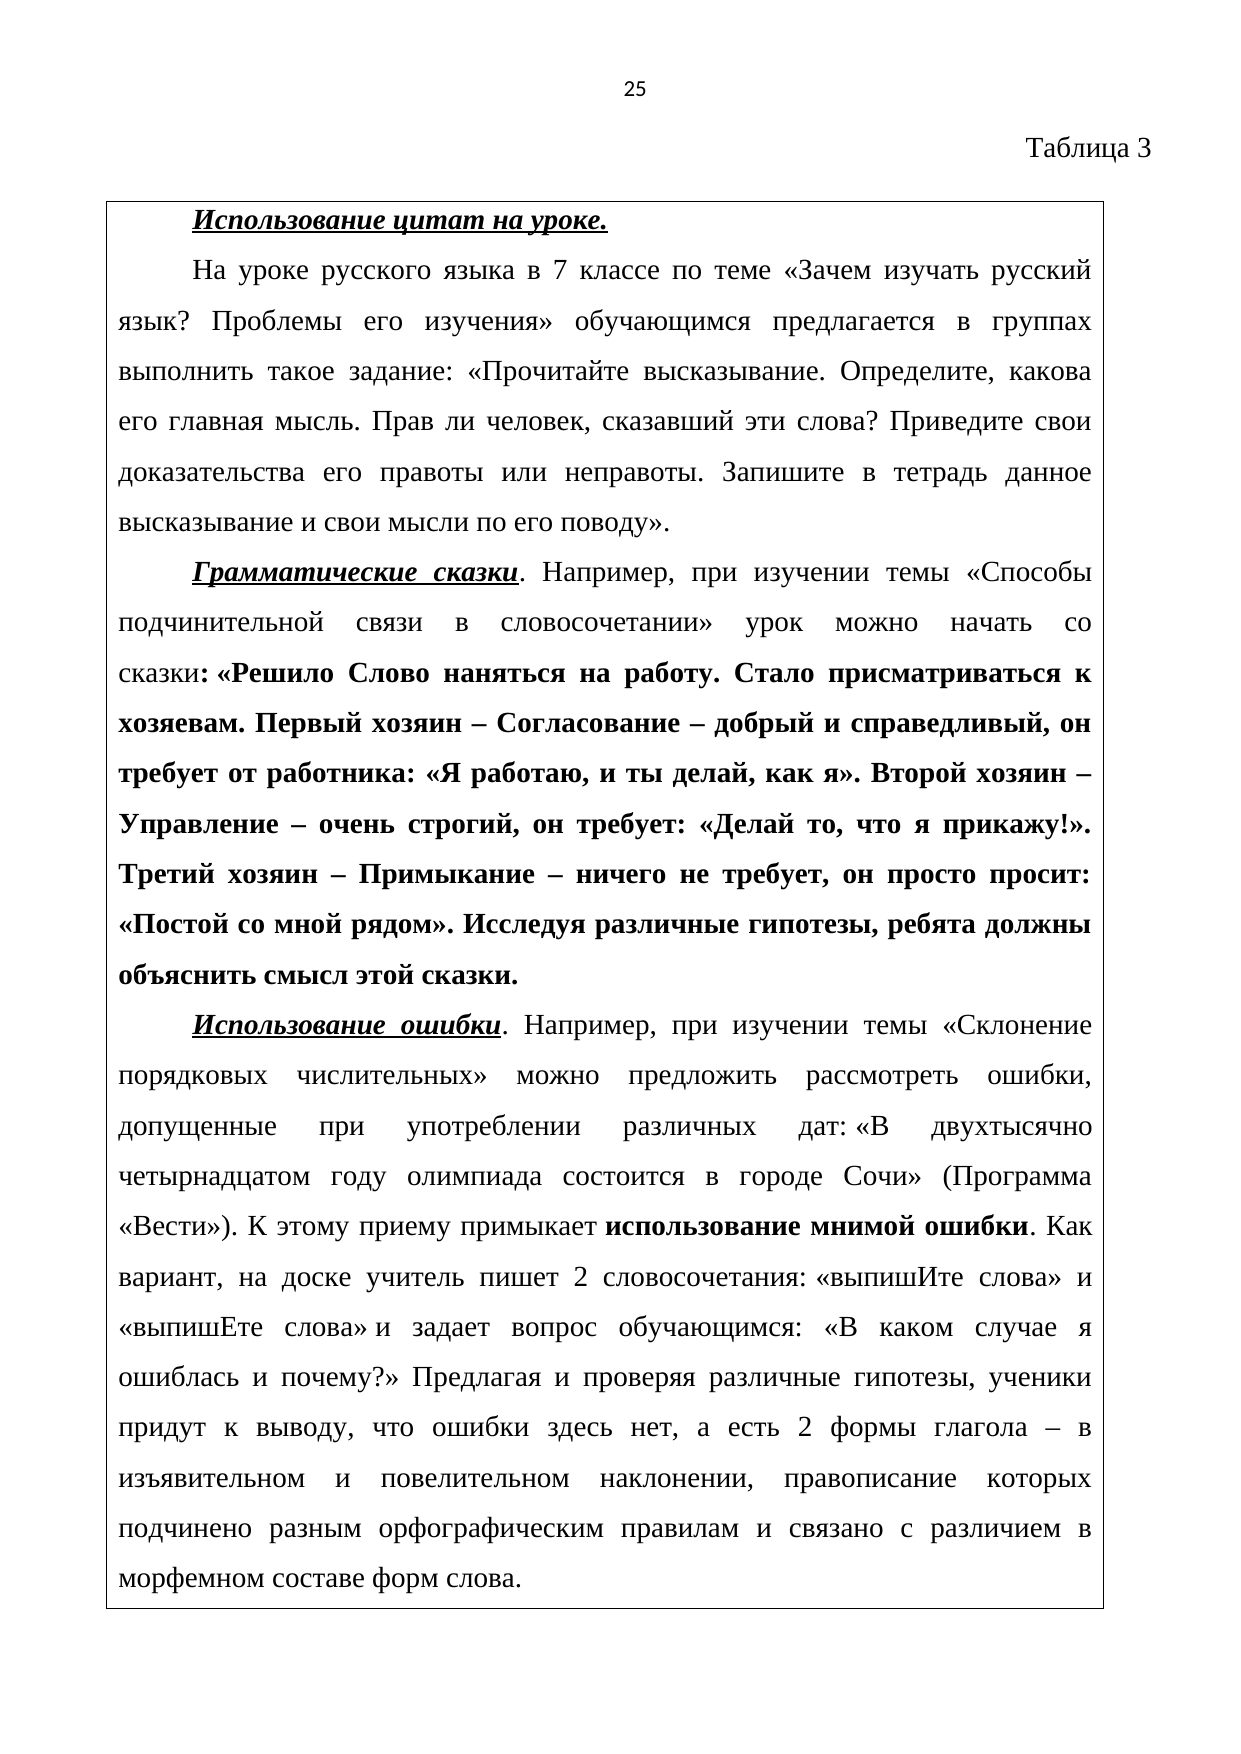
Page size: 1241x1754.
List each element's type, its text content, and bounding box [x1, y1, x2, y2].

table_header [107, 202, 1103, 1608]
list Таблица 3 [193, 130, 1152, 163]
